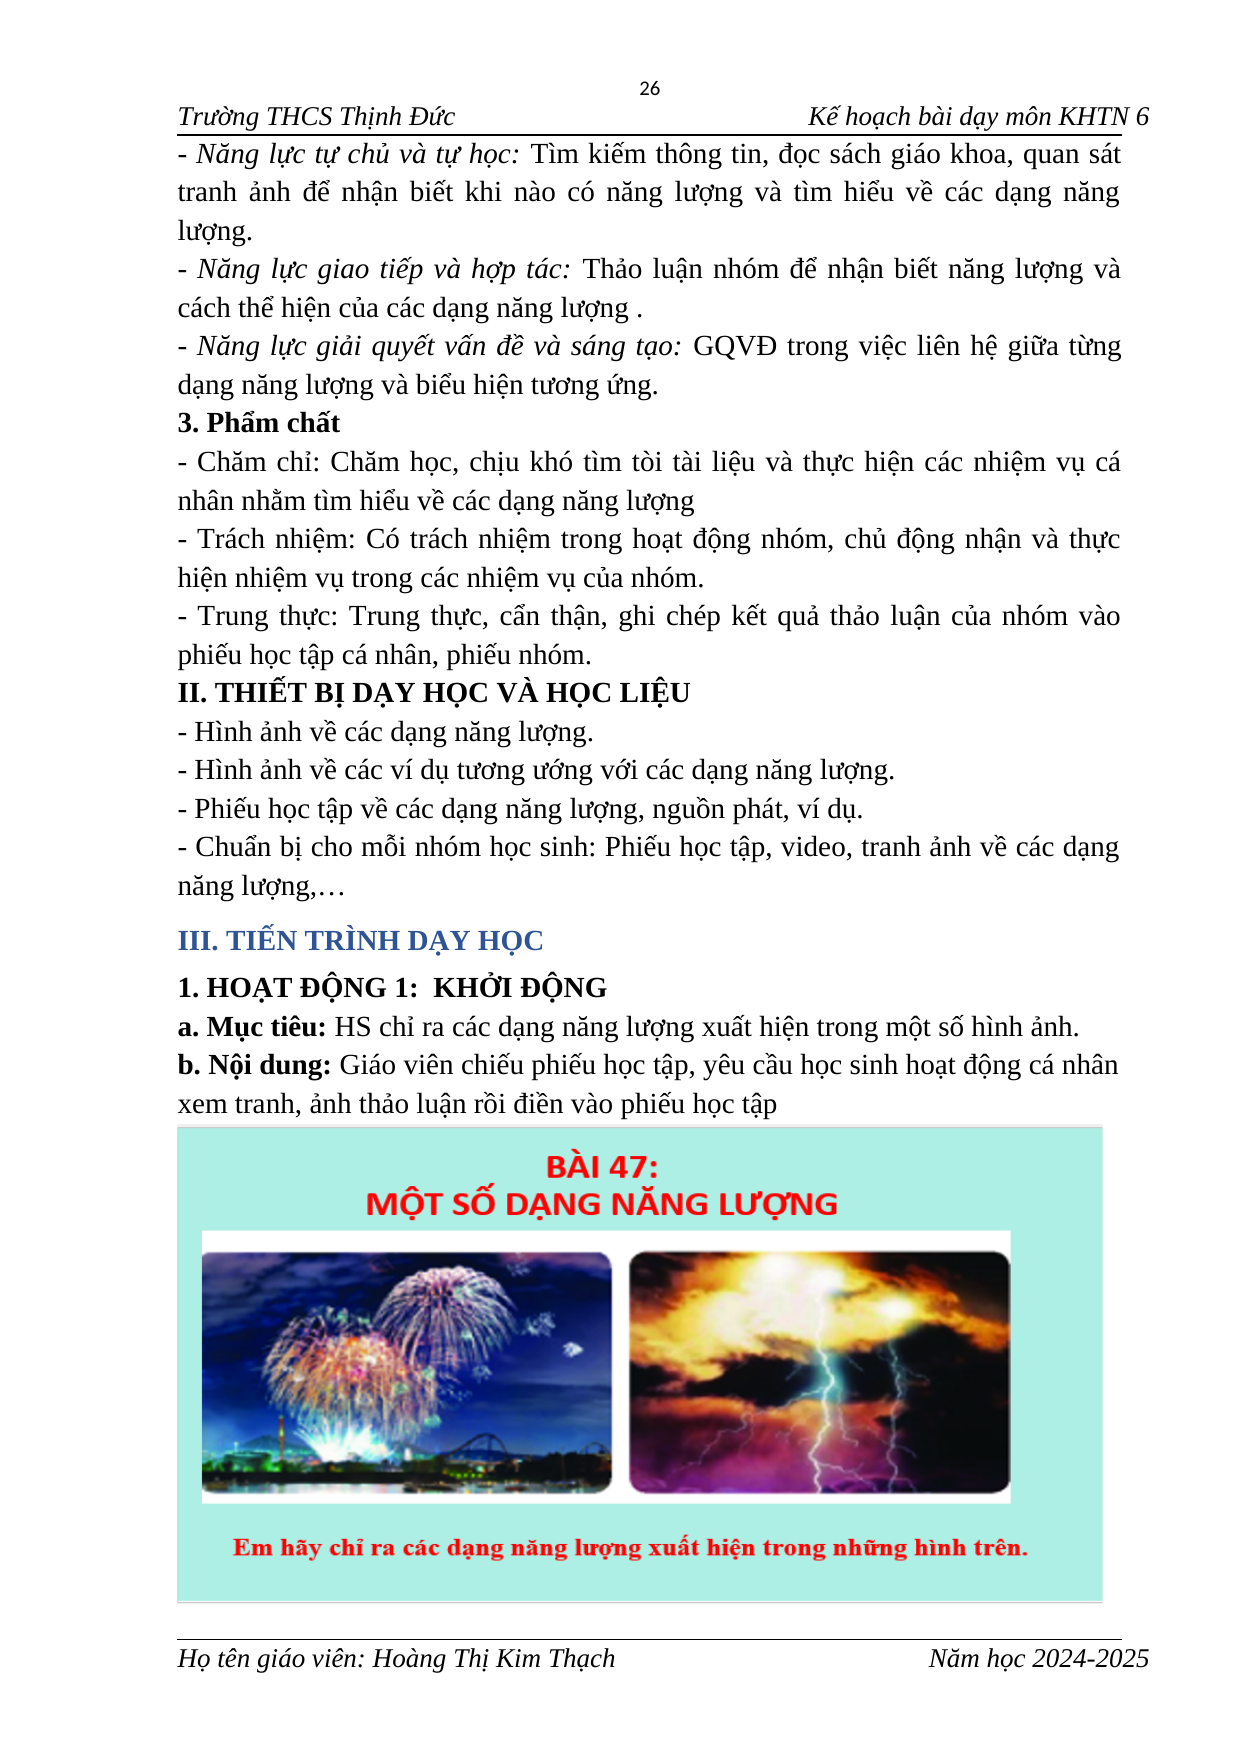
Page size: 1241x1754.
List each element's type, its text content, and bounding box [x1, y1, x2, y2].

text - Hình ảnh về các dạng năng lượng. [177, 714, 1122, 747]
text b. Nội dung: Giáo viên chiếu phiếu học tập, yêu cầu học sinh hoạt động cá nhân xem tranh, ảnh thảo luận rồi điền vào phiếu học tập [177, 1047, 1122, 1119]
picture [177, 1124, 1103, 1604]
text - Trung thực: Trung thực, cẩn thận, ghi chép kết quả thảo luận của nhóm vào phiếu học tập cá nhân, phiếu nhóm. [177, 598, 1122, 670]
text - Phiếu học tập về các dạng năng lượng, nguồn phát, ví dụ. [177, 791, 1122, 824]
text 1. HOẠT ĐỘNG 1: KHỞI ĐỘNG [177, 970, 1122, 1004]
text - Chuẩn bị cho mỗi nhóm học sinh: Phiếu học tập, video, tranh ảnh về các dạng năng lượng,… [177, 829, 1122, 902]
text - Năng lực giải quyết vấn đề và sáng tạo: GQVĐ trong việc liên hệ giữa từng dạng năng lượng và biểu hiện tương ứng. [177, 328, 1122, 401]
text a. Mục tiêu: HS chỉ ra các dạng năng lượng xuất hiện trong một số hình ảnh. [177, 1009, 1122, 1042]
text II. THIẾT BỊ DẠY HỌC VÀ HỌC LIỆU [177, 675, 1122, 709]
text 3. Phẩm chất [177, 406, 1122, 439]
text - Chăm chỉ: Chăm học, chịu khó tìm tòi tài liệu và thực hiện các nhiệm vụ cá nhân nhằm tìm hiểu về các dạng năng lượng [177, 444, 1122, 516]
text - Năng lực giao tiếp và hợp tác: Thảo luận nhóm để nhận biết năng lượng và cách thể hiện của các dạng năng lượng . [177, 251, 1122, 323]
text - Trách nhiệm: Có trách nhiệm trong hoạt động nhóm, chủ động nhận và thực hiện nhiệm vụ trong các nhiệm vụ của nhóm. [177, 521, 1122, 593]
text - Năng lực tự chủ và tự học: Tìm kiếm thông tin, đọc sách giáo khoa, quan sát tranh ảnh để nhận biết khi nào có năng lượng và tìm hiểu về các dạng năng lượng. [177, 136, 1122, 246]
subtitle III. TIẾN TRÌNH DẠY HỌC [177, 923, 1122, 957]
text - Hình ảnh về các ví dụ tương ướng với các dạng năng lượng. [177, 752, 1122, 786]
